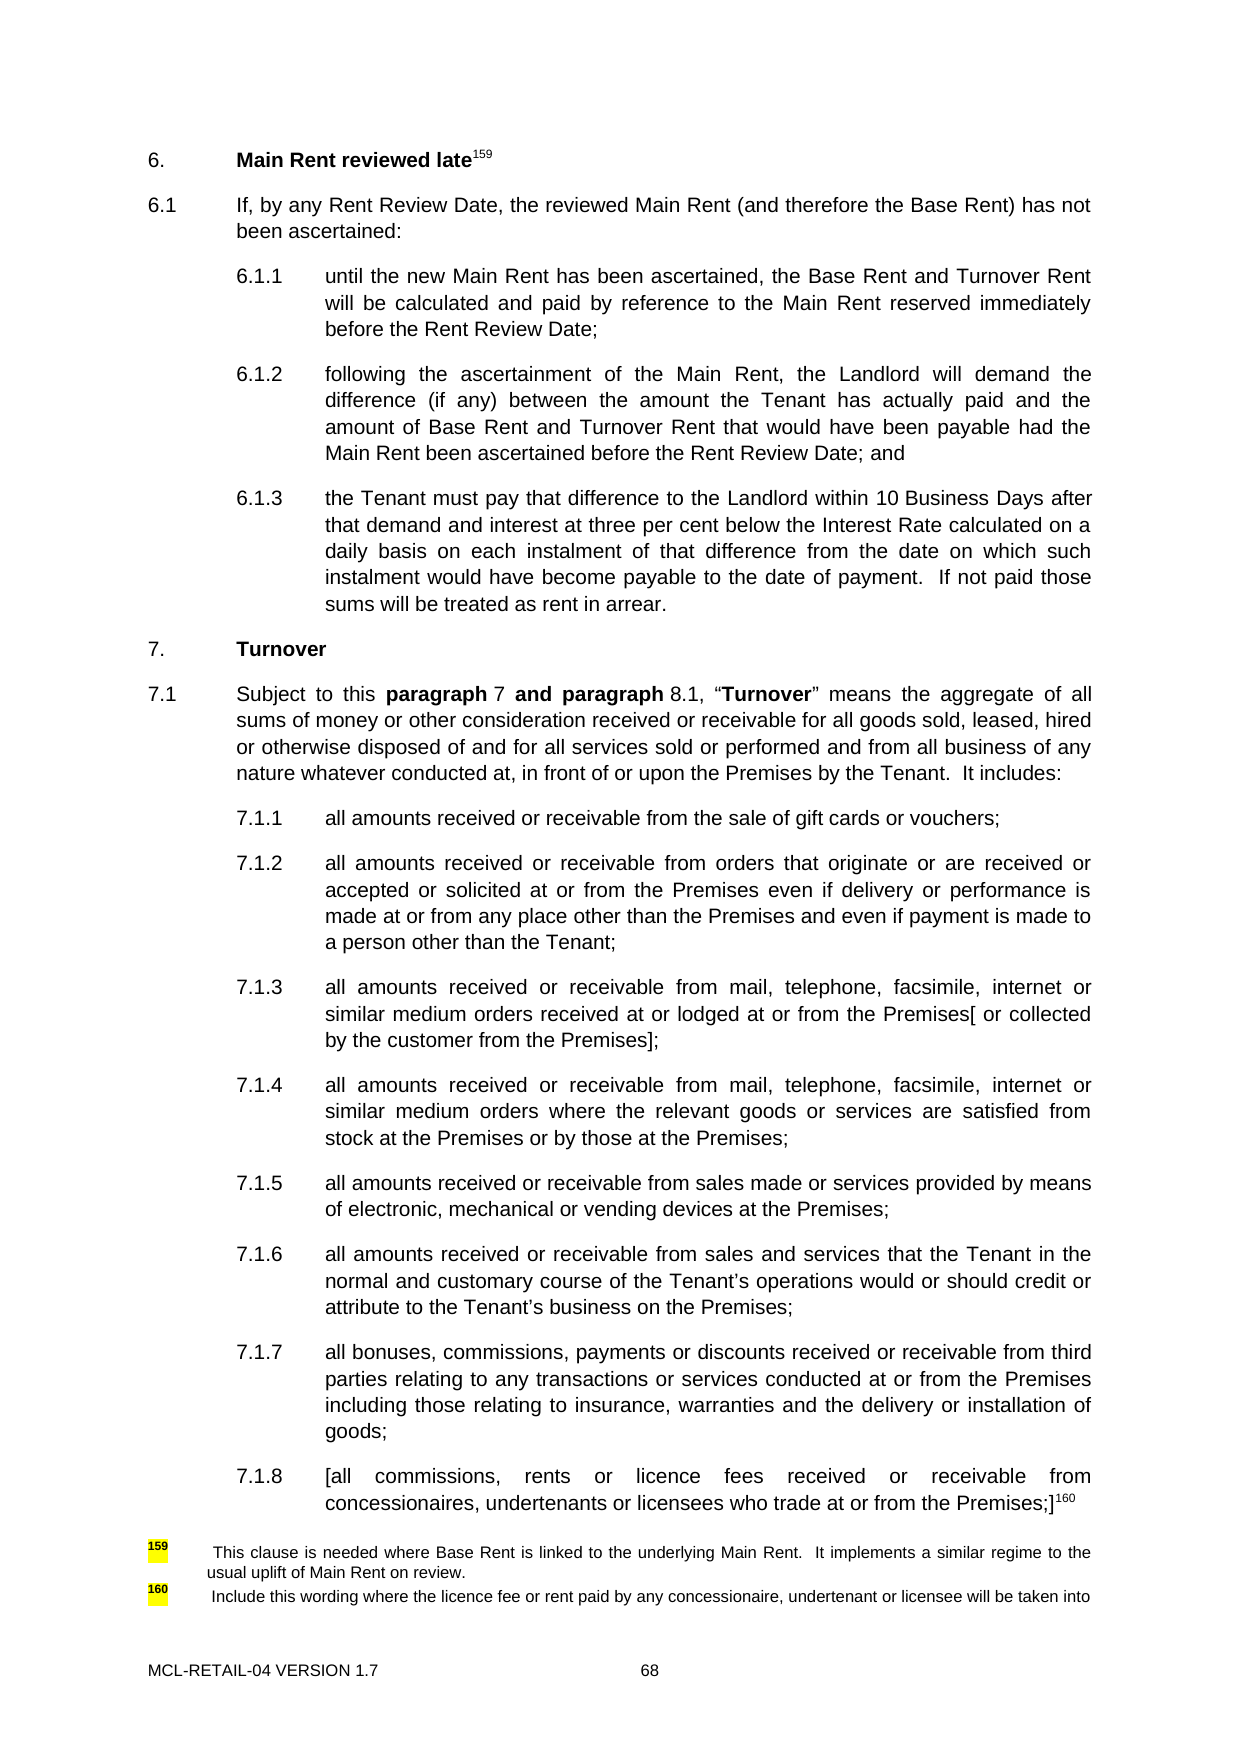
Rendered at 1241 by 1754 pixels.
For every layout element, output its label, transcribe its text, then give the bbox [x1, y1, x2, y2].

text [all commissions, rents or licence fees received or receivable from concessionaires, undertenants or licensees who trade at or from the Premises;] [236, 1464, 1093, 1514]
text all amounts received or receivable from sales and services that the Tenant in the normal and customary course of the Tenant’s operations would or should credit or attribute to the Tenant’s business on the Premises; [236, 1242, 1093, 1319]
text Main Rent reviewed late [148, 148, 1093, 172]
text Subject to this paragraph 7 and paragraph 8.1, “Turnover” means the aggregate of all sums of money or other consideration received or receivable for all goods sold, leased, hired or otherwise disposed of and for all services sold or performed and from all business of any nature whatever conducted at, in front of or upon the Premises by the Tenant. It includes: [148, 682, 1093, 785]
text all amounts received or receivable from sales made or services provided by means of electronic, mechanical or vending devices at the Premises; [236, 1171, 1093, 1221]
text all bonuses, commissions, payments or discounts received or receivable from third parties relating to any transactions or services conducted at or from the Premises including those relating to insurance, warranties and the delivery or installation of goods; [236, 1340, 1093, 1443]
text If, by any Rent Review Date, the reviewed Main Rent (and therefore the Base Rent) has not been ascertained: [148, 193, 1093, 243]
text until the new Main Rent has been ascertained, the Base Rent and Turnover Rent will be calculated and paid by reference to the Main Rent reserved immediately before the Rent Review Date; [236, 264, 1093, 341]
text the Tenant must pay that difference to the Landlord within 10 Business Days after that demand and interest at three per cent below the Interest Rate calculated on a daily basis on each instalment of that difference from the date on which such instalment would have become payable to the date of payment. If not paid those sums will be treated as rent in arrear. [236, 486, 1093, 616]
text all amounts received or receivable from mail, telephone, facsimile, internet or similar medium orders where the relevant goods or services are satisfied from stock at the Premises or by those at the Premises; [236, 1073, 1093, 1150]
text following the ascertainment of the Main Rent, the Landlord will demand the difference (if any) between the amount the Tenant has actually paid and the amount of Base Rent and Turnover Rent that would have been payable had the Main Rent been ascertained before the Rent Review Date; and [236, 362, 1093, 465]
text all amounts received or receivable from orders that originate or are received or accepted or solicited at or from the Premises even if delivery or performance is made at or from any place other than the Premises and even if payment is made to a person other than the Tenant; [236, 851, 1093, 954]
text all amounts received or receivable from mail, telephone, facsimile, internet or similar medium orders received at or lodged at or from the Premises[ or collected by the customer from the Premises]; [236, 975, 1093, 1052]
text Turnover [148, 637, 1093, 661]
text all amounts received or receivable from the sale of gift cards or vouchers; [236, 806, 1093, 830]
